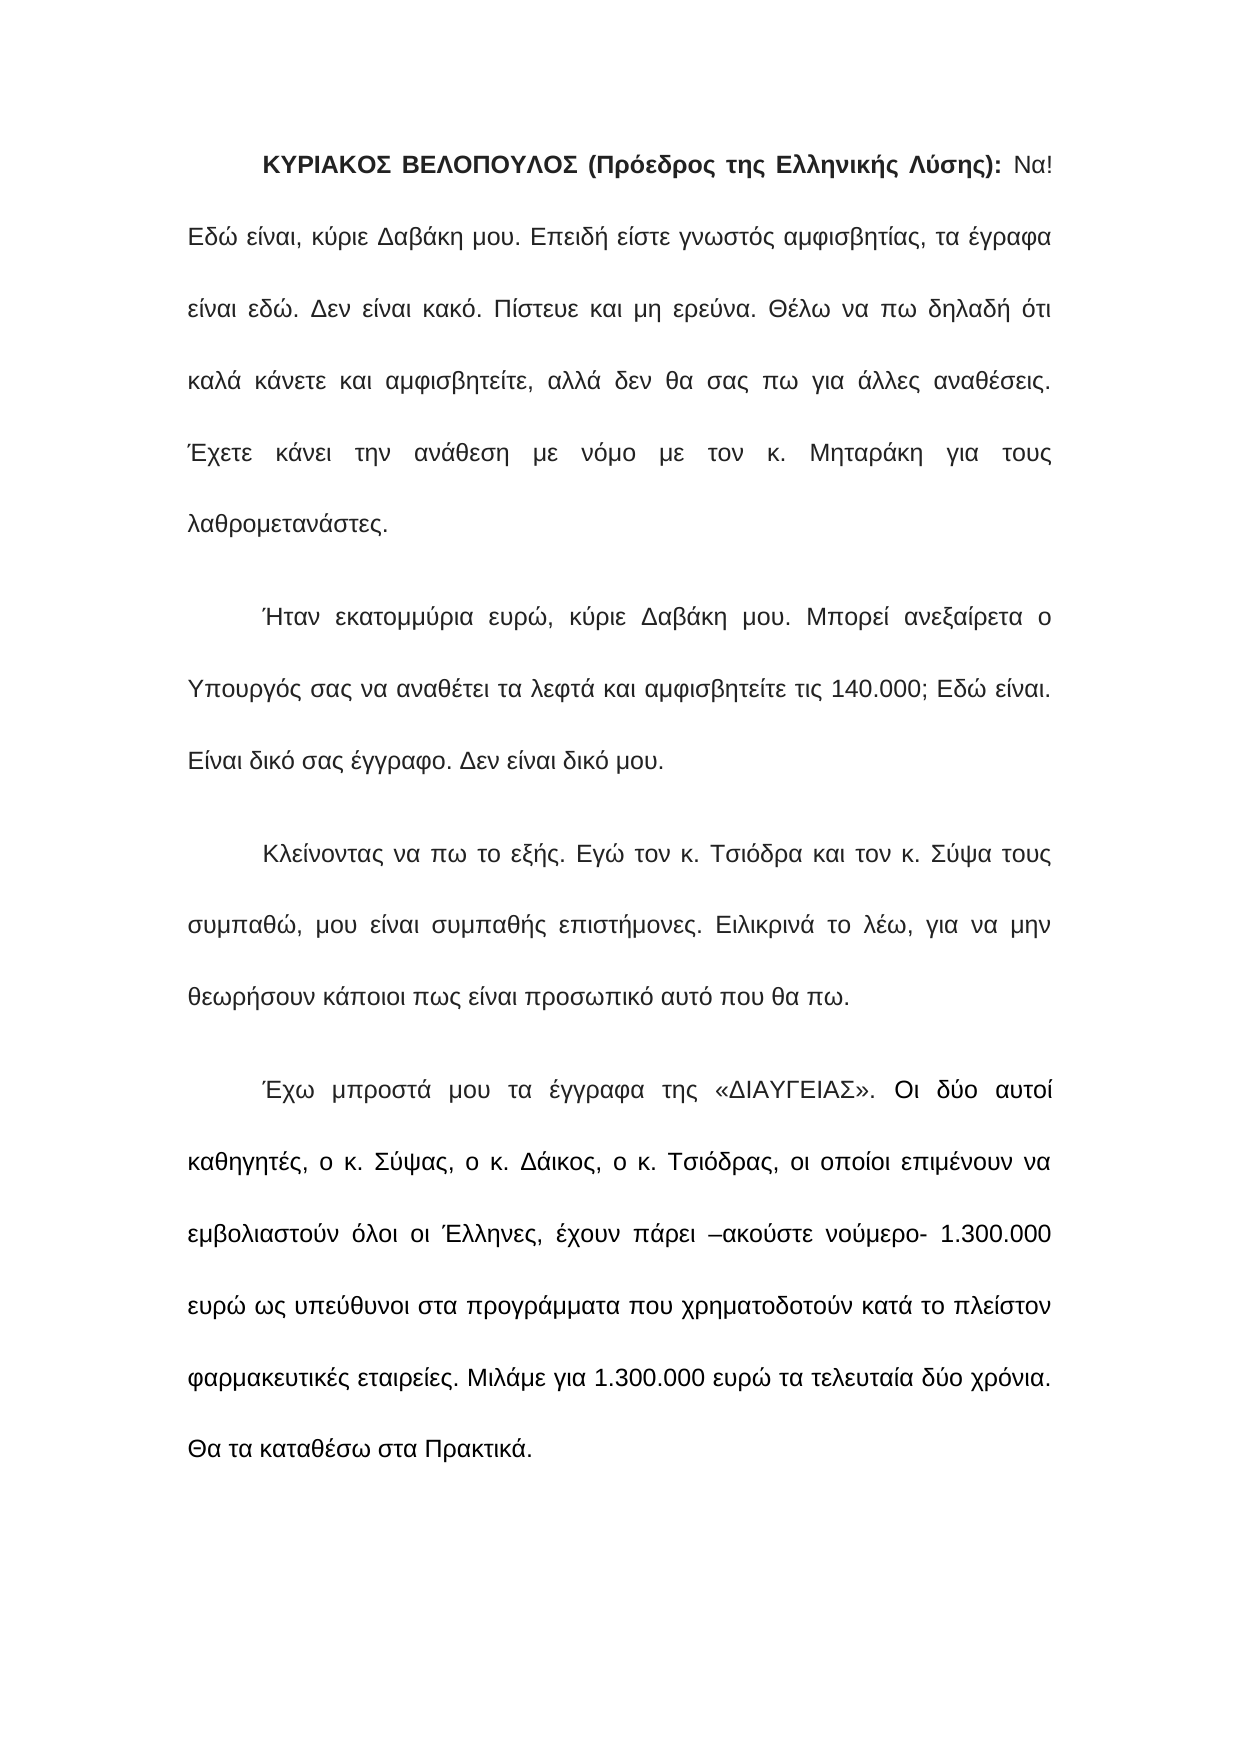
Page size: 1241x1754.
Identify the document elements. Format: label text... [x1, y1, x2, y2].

text Ήταν εκατομμύρια ευρώ, κύριε Δαβάκη μου. Μπορεί ανεξαίρετα ο Υπουργός σας να αναθέτει τα λεφτά και αμφισβητείτε τις 140.000; Εδώ είναι. Είναι δικό σας έγγραφο. Δεν είναι δικό μου. [187, 602, 1053, 774]
text Κλείνοντας να πω το εξής. Εγώ τον κ. Τσιόδρα και τον κ. Σύψα τους συμπαθώ, μου είναι συμπαθής επιστήμονες. Ειλικρινά το λέω, για να μην θεωρήσουν κάποιοι πως είναι προσωπικό αυτό που θα πω. [187, 838, 1053, 1011]
text ΚΥΡΙΑΚΟΣ ΒΕΛΟΠΟΥΛΟΣ (Πρόεδρος της Ελληνικής Λύσης): Να! Εδώ είναι, κύριε Δαβάκη μου. Επειδή είστε γνωστός αμφισβητίας, τα έγραφα είναι εδώ. Δεν είναι κακό. Πίστευε και μη ερεύνα. Θέλω να πω δηλαδή ότι καλά κάνετε και αμφισβητείτε, αλλά δεν θα σας πω για άλλες αναθέσεις. Έχετε κάνει την ανάθεση με νόμο με τον κ. Μηταράκη για τους λαθρομετανάστες. [187, 448, 1053, 538]
text Έχω μπροστά μου τα έγγραφα της «ΔΙΑΥΓΕΙΑΣ». Οι δύο αυτοί καθηγητές, ο κ. Σύψας, ο κ. Δάικος, ο κ. Τσιόδρας, οι οποίοι επιμένουν να εμβολιαστούν όλοι οι Έλληνες, έχουν πάρει –ακούστε νούμερο- 1.300.000 ευρώ ως υπεύθυνοι στα προγράμματα που χρηματοδοτούν κατά το πλείστον φαρμακευτικές εταιρείες. Μιλάμε για 1.300.000 ευρώ τα τελευταία δύο χρόνια. Θα τα καταθέσω στα Πρακτικά. [187, 1075, 1053, 1463]
text ΚΥΡΙΑΚΟΣ ΒΕΛΟΠΟΥΛΟΣ (Πρόεδρος της Ελληνικής Λύσης): Να! Εδώ είναι, κύριε Δαβάκη μου. Επειδή είστε γνωστός αμφισβητίας, τα έγραφα είναι εδώ. Δεν είναι κακό. Πίστευε και μη ερεύνα. Θέλω να πω δηλαδή ότι καλά κάνετε και αμφισβητείτε, αλλά δεν θα σας πω για άλλες αναθέσεις. Έχετε κάνει την ανάθεση με νόμο με τον κ. Μηταράκη για τους λαθρομετανάστες. [187, 150, 1053, 445]
